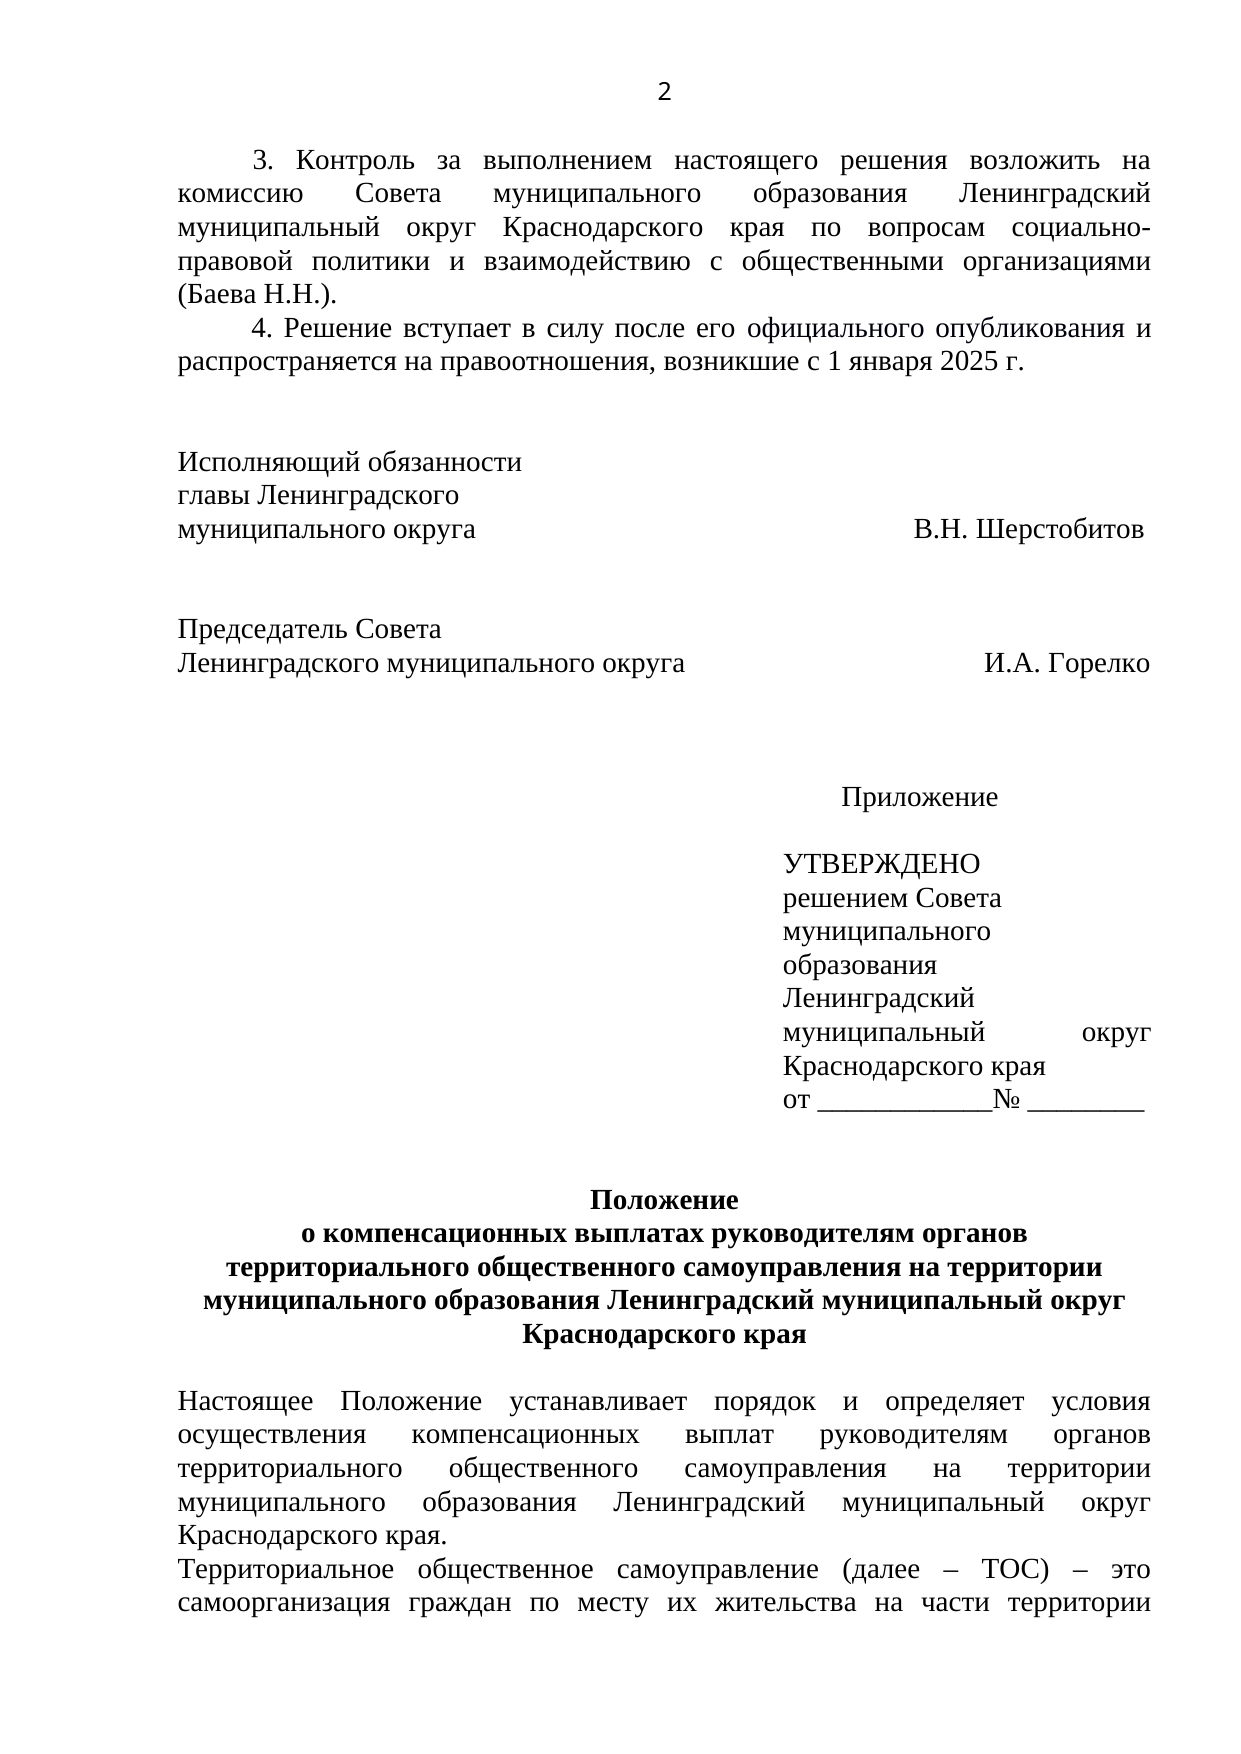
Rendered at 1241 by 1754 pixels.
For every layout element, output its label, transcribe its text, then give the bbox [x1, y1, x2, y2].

text Настоящее Положение устанавливает порядок и определяет условия осуществления компенсационных выплат руководителям органов территориального общественного самоуправления на территории муниципального образования Ленинградский муниципальный округ Краснодарского края. [177, 1383, 1152, 1551]
text Ленинградского муниципального округа И.А. Горелко [177, 645, 1152, 679]
text главы Ленинградского [177, 477, 1152, 511]
text Положение [177, 1182, 1152, 1215]
text о компенсационных выплатах руководителям органов территориального общественного самоуправления на территории муниципального образования Ленинградский муниципальный округ Краснодарского края [177, 1215, 1152, 1349]
text муниципального образования [783, 913, 1152, 981]
text 4. Решение вступает в силу после его официального опубликования и распространяется на правоотношения, возникшие с 1 января 2025 г. [177, 310, 1152, 377]
text от ____________№ ________ [783, 1081, 1152, 1115]
text 3. Контроль за выполнением настоящего решения возложить на комиссию Совета муниципального образования Ленинградский муниципальный округ Краснодарского края по вопросам социально-правовой политики и взаимодействию с общественными организациями (Баева Н.Н.). [177, 142, 1152, 310]
text Исполняющий обязанности [177, 444, 1152, 477]
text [177, 1551, 1152, 1618]
text муниципального округа В.Н. Шерстобитов [177, 511, 1152, 544]
text УТВЕРЖДЕНО [783, 846, 1152, 880]
text Председатель Совета [177, 612, 1152, 645]
text решением Совета [783, 880, 1152, 913]
text Приложение [783, 779, 1152, 813]
text Ленинградский муниципальный округ Краснодарского края [783, 981, 1152, 1081]
